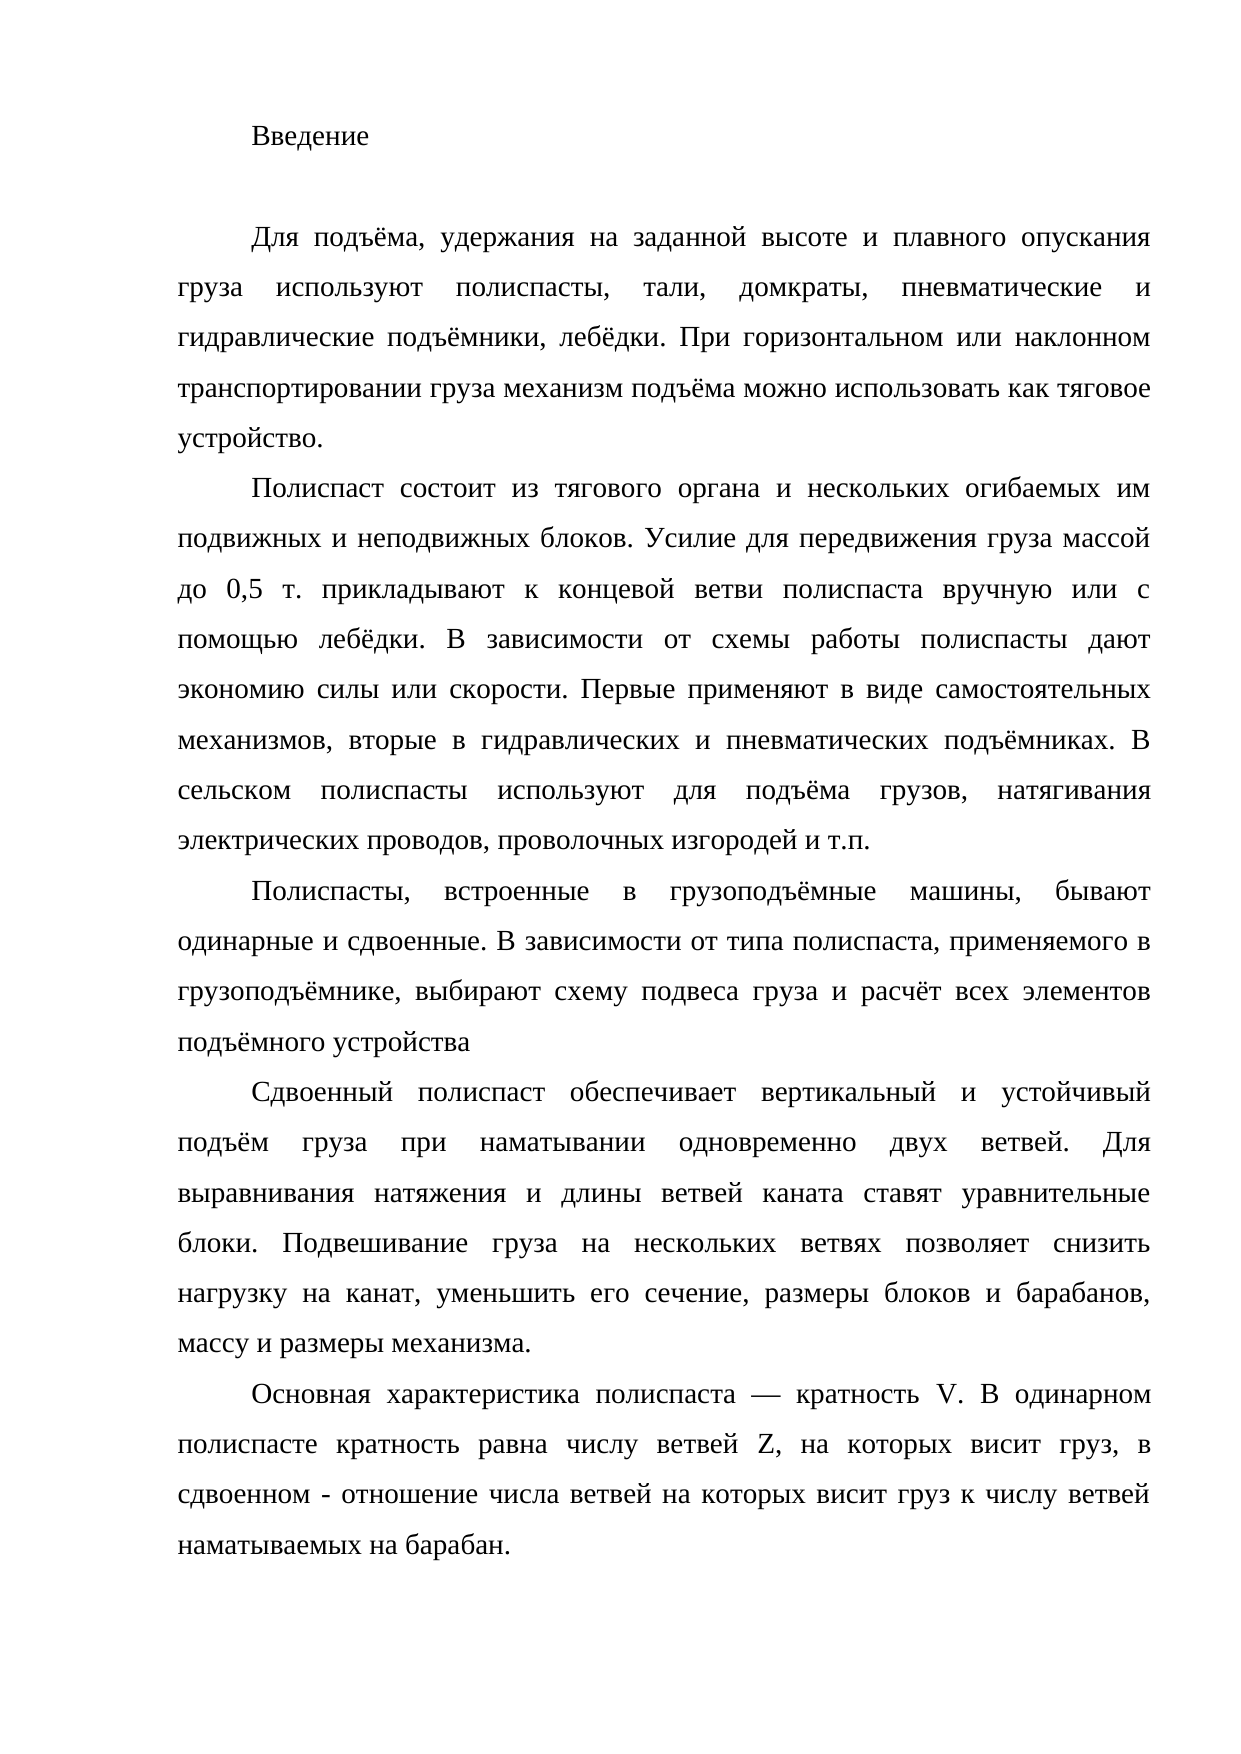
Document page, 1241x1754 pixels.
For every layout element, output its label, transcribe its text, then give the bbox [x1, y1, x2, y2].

text Полиспаст состоит из тягового органа и нескольких огибаемых им подвижных и неподвижных блоков. Усилие для передвижения груза массой до 0,5 т. прикладывают к концевой ветви полиспаста вручную или с помощью лебёдки. В зависимости от схемы работы полиспасты дают экономию силы или скорости. Первые применяют в виде самостоятельных механизмов, вторые в гидравлических и пневматических подъёмниках. В сельском полиспасты используют для подъёма грузов, натягивания электрических проводов, проволочных изгородей и т.п. [177, 470, 1152, 856]
text Основная характеристика полиспаста — кратность V. В одинарном полиспасте кратность равна числу ветвей Z, на которых висит груз, в сдвоенном - отношение числа ветвей на которых висит груз к числу ветвей наматываемых на барабан. [177, 1376, 1152, 1560]
text Сдвоенный полиспаст обеспечивает вертикальный и устойчивый подъём груза при наматывании одновременно двух ветвей. Для выравнивания натяжения и длины ветвей каната ставят уравнительные блоки. Подвешивание груза на нескольких ветвях позволяет снизить нагрузку на канат, уменьшить его сечение, размеры блоков и барабанов, массу и размеры механизма. [177, 1074, 1152, 1359]
text Введение [177, 118, 1152, 152]
text Для подъёма, удержания на заданной высоте и плавного опускания груза используют полиспасты, тали, домкраты, пневматические и гидравлические подъёмники, лебёдки. При горизонтальном или наклонном транспортировании груза механизм подъёма можно использовать как тяговое устройство. [177, 219, 1152, 453]
text Полиспасты, встроенные в грузоподъёмные машины, бывают одинарные и сдвоенные. В зависимости от типа полиспаста, применяемого в грузоподъёмнике, выбирают схему подвеса груза и расчёт всех элементов подъёмного устройства [177, 873, 1152, 1057]
